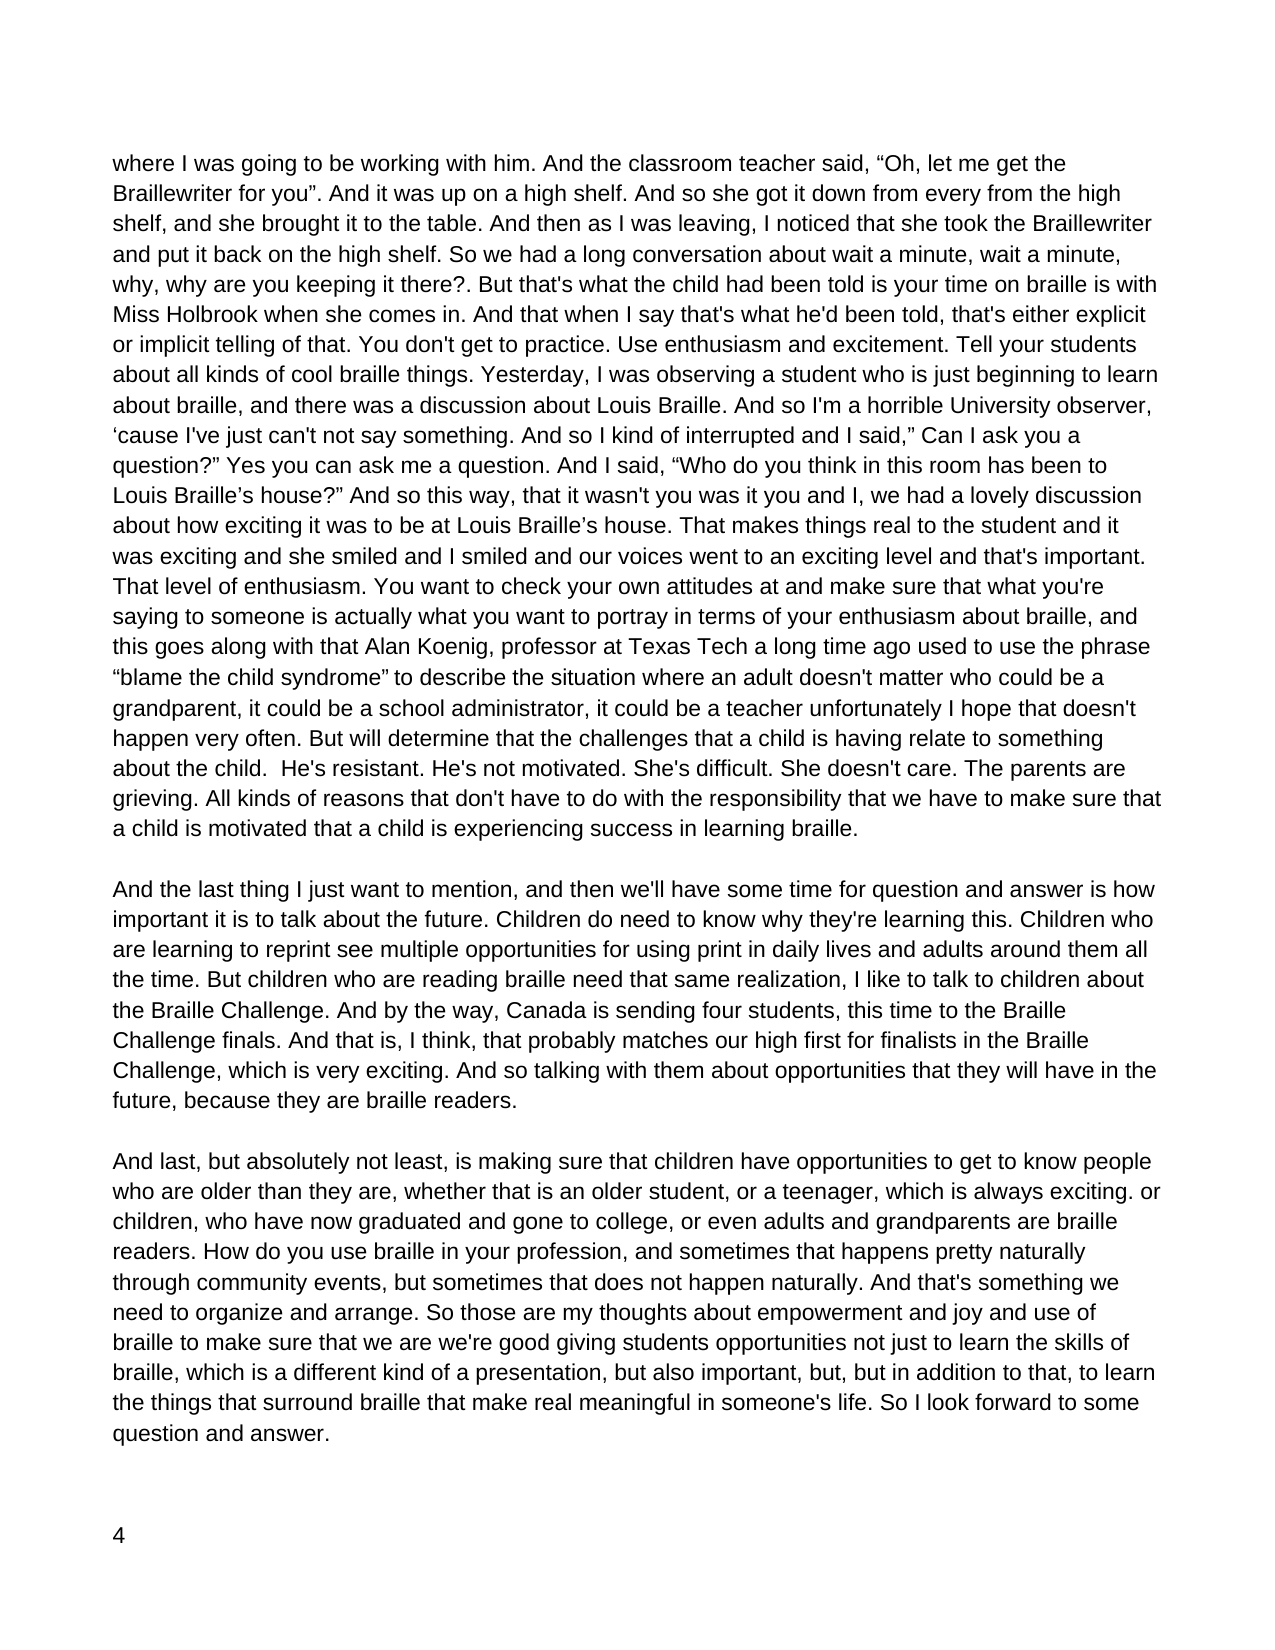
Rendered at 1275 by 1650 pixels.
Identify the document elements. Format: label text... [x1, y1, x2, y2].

text And last, but absolutely not least, is making sure that children have opportunities to get to know people who are older than they are, whether that is an older student, or a teenager, which is always exciting. or children, who have now graduated and gone to college, or even adults and grandparents are braille readers. How do you use braille in your profession, and sometimes that happens pretty naturally through community events, but sometimes that does not happen naturally. And that's something we need to organize and arrange. So those are my thoughts about empowerment and joy and use of braille to make sure that we are we're good giving students opportunities not just to learn the skills of braille, which is a different kind of a presentation, but also important, but, but in addition to that, to learn the things that surround braille that make real meaningful in someone's life. So I look forward to some question and answer. [112, 1148, 1162, 1446]
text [112, 150, 1162, 842]
text And the last thing I just want to mention, and then we'll have some time for question and answer is how important it is to talk about the future. Children do need to know why they're learning this. Children who are learning to reprint see multiple opportunities for using print in daily lives and adults around them all the time. But children who are reading braille need that same realization, I like to talk to children about the Braille Challenge. And by the way, Canada is sending four students, this time to the Braille Challenge finals. And that is, I think, that probably matches our high first for finalists in the Braille Challenge, which is very exciting. And so talking with them about opportunities that they will have in the future, because they are braille readers. [112, 876, 1162, 1114]
